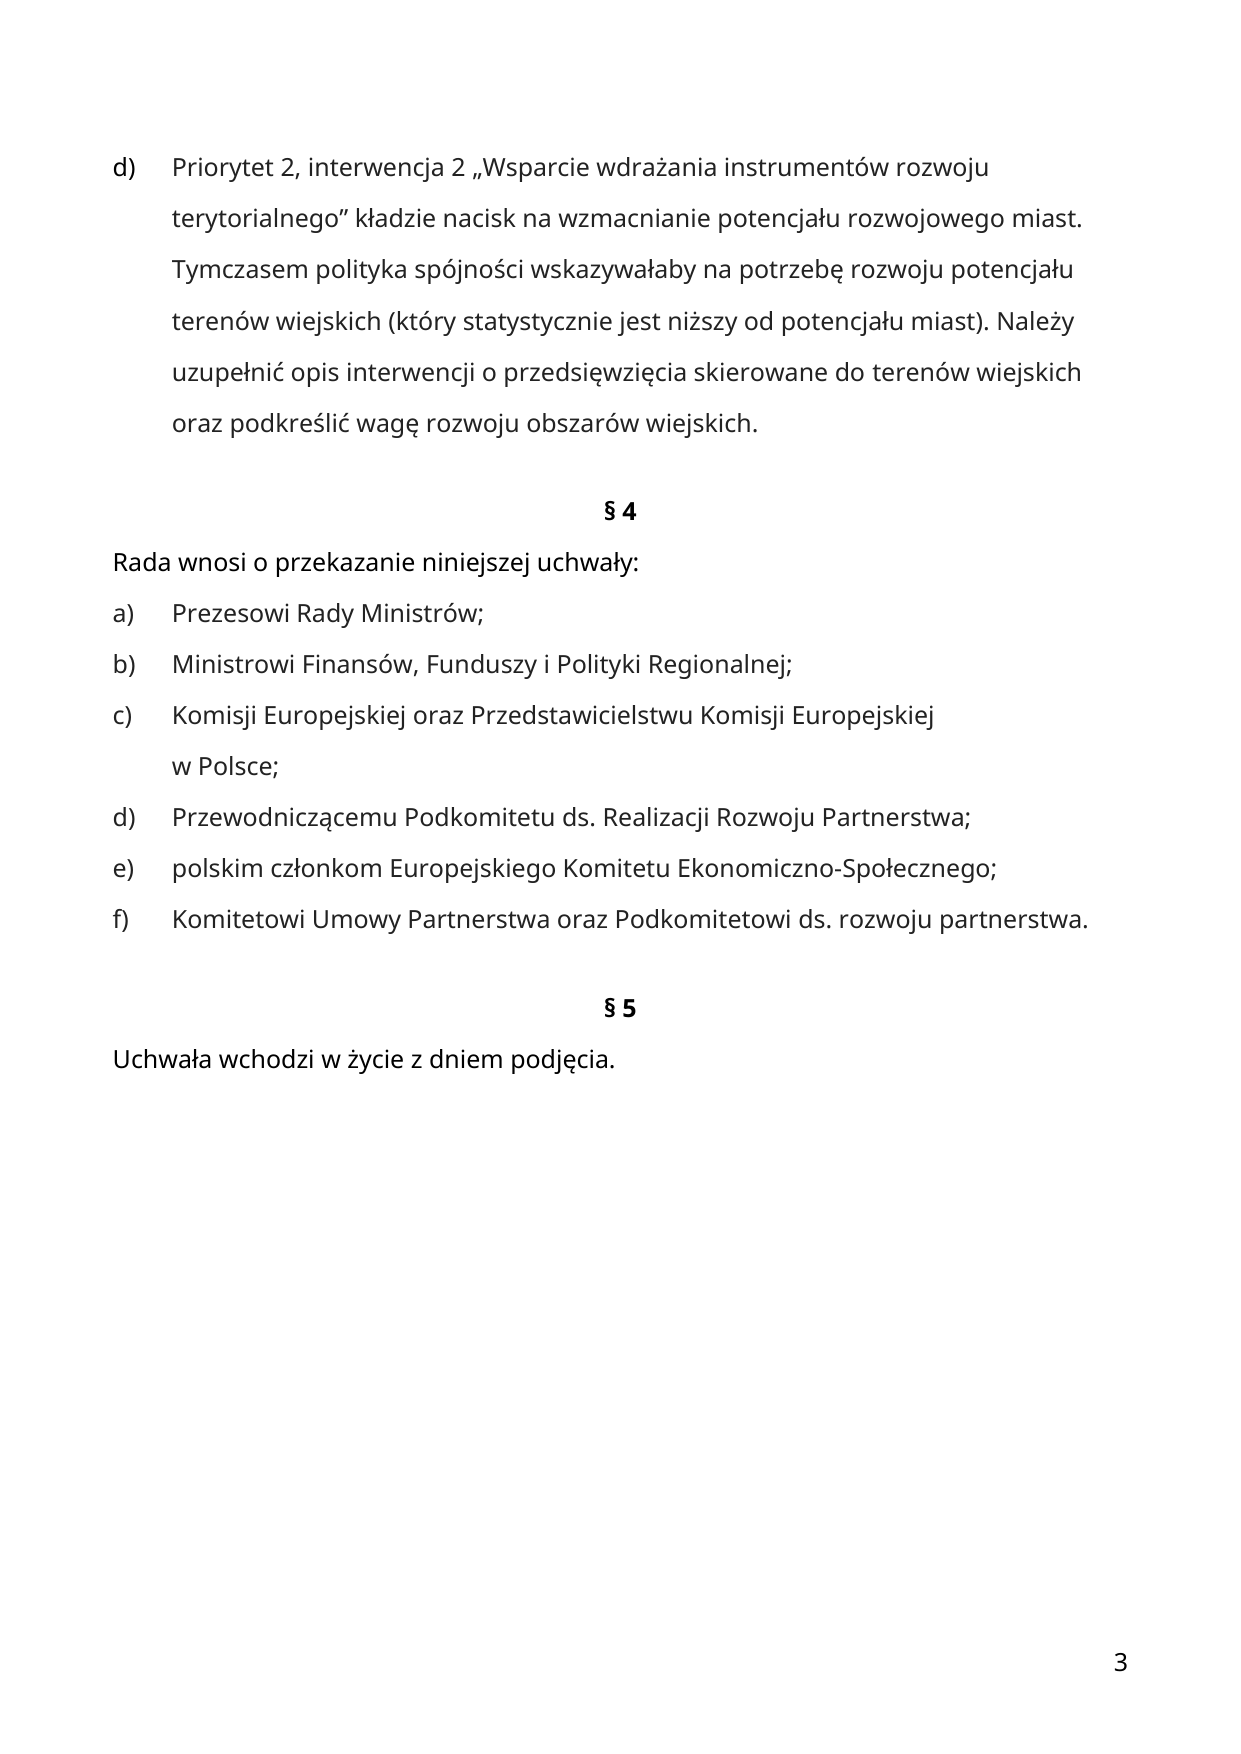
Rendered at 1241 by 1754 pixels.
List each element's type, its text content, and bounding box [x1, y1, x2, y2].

text § 4 [112, 494, 1128, 528]
text § 5 [112, 991, 1128, 1025]
list Priorytet 2, interwencja 2 „Wsparcie wdrażania instrumentów rozwoju terytorialnego” kładzie nacisk na wzmacnianie potencjału rozwojowego miast. Tymczasem polityka spójności wskazywałaby na potrzebę rozwoju potencjału terenów wiejskich (który statystycznie jest niższy od potencjału miast). Należy uzupełnić opis interwencji o przedsięwzięcia skierowane do terenów wiejskich oraz podkreślić wagę rozwoju obszarów wiejskich. [112, 150, 1128, 439]
text Rada wnosi o przekazanie niniejszej uchwały: [112, 545, 1128, 579]
list Ministrowi Finansów, Funduszy i Polityki Regionalnej; [112, 647, 1128, 681]
list polskim członkom Europejskiego Komitetu Ekonomiczno-Społecznego; [112, 851, 1128, 885]
text Uchwała wchodzi w życie z dniem podjęcia. [112, 1042, 1128, 1076]
list Komitetowi Umowy Partnerstwa oraz Podkomitetowi ds. rozwoju partnerstwa. [112, 902, 1128, 936]
list Prezesowi Rady Ministrów; [112, 596, 1128, 630]
list Przewodniczącemu Podkomitetu ds. Realizacji Rozwoju Partnerstwa; [112, 800, 1128, 834]
list Komisji Europejskiej oraz Przedstawicielstwu Komisji Europejskiej w Polsce; [112, 698, 1128, 783]
